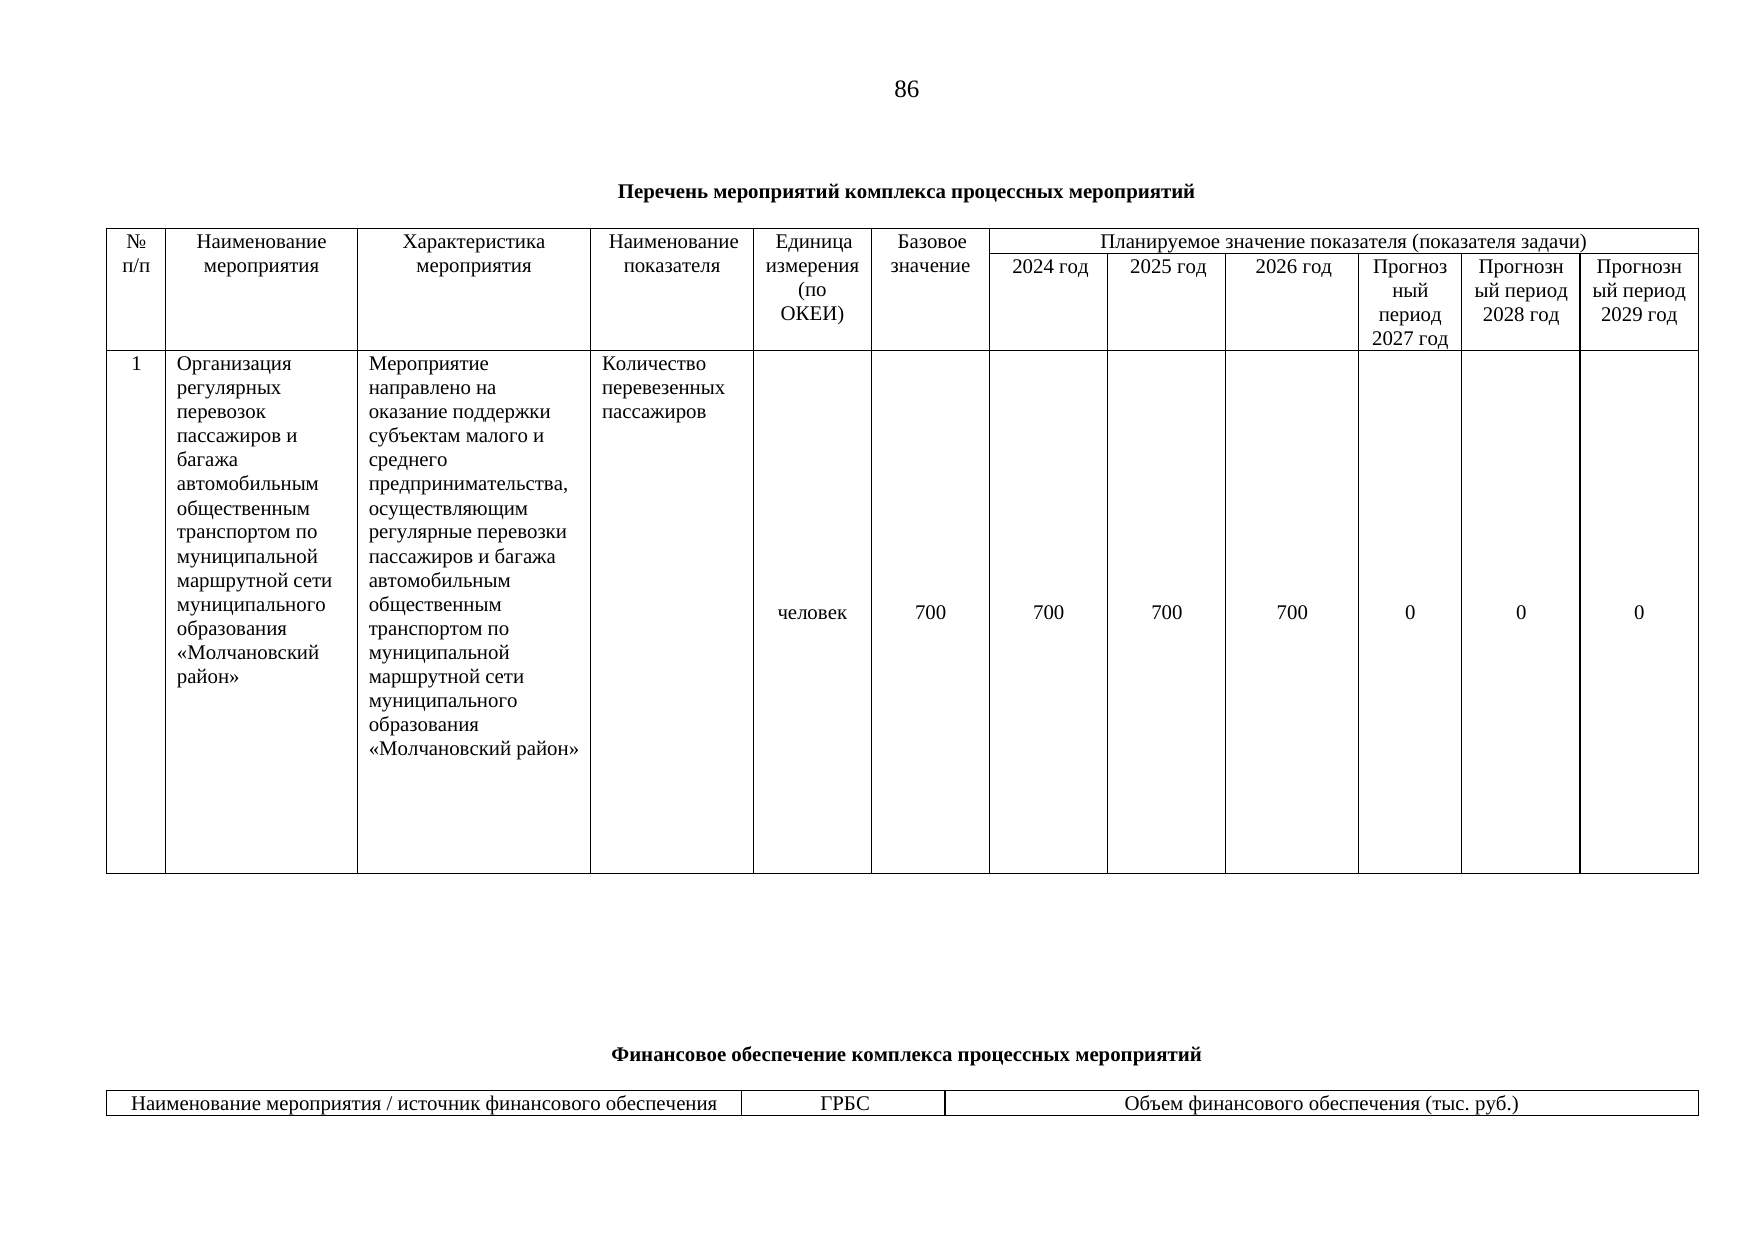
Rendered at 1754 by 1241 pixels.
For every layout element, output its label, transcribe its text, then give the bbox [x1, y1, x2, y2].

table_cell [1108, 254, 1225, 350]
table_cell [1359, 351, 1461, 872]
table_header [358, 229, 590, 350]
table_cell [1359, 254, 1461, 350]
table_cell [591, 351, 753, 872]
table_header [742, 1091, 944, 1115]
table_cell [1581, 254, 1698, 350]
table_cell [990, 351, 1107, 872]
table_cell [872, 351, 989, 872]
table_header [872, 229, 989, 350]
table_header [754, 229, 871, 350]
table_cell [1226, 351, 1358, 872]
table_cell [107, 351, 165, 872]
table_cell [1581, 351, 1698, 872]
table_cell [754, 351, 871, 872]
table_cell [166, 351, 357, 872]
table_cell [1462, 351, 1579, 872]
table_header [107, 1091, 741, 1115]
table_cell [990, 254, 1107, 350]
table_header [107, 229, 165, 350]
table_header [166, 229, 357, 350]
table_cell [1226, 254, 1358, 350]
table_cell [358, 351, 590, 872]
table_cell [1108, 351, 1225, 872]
text Перечень мероприятий комплекса процессных мероприятий [118, 179, 1695, 203]
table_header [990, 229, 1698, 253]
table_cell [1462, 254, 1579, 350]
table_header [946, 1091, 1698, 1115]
text Финансовое обеспечение комплекса процессных мероприятий [118, 1042, 1695, 1066]
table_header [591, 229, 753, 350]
